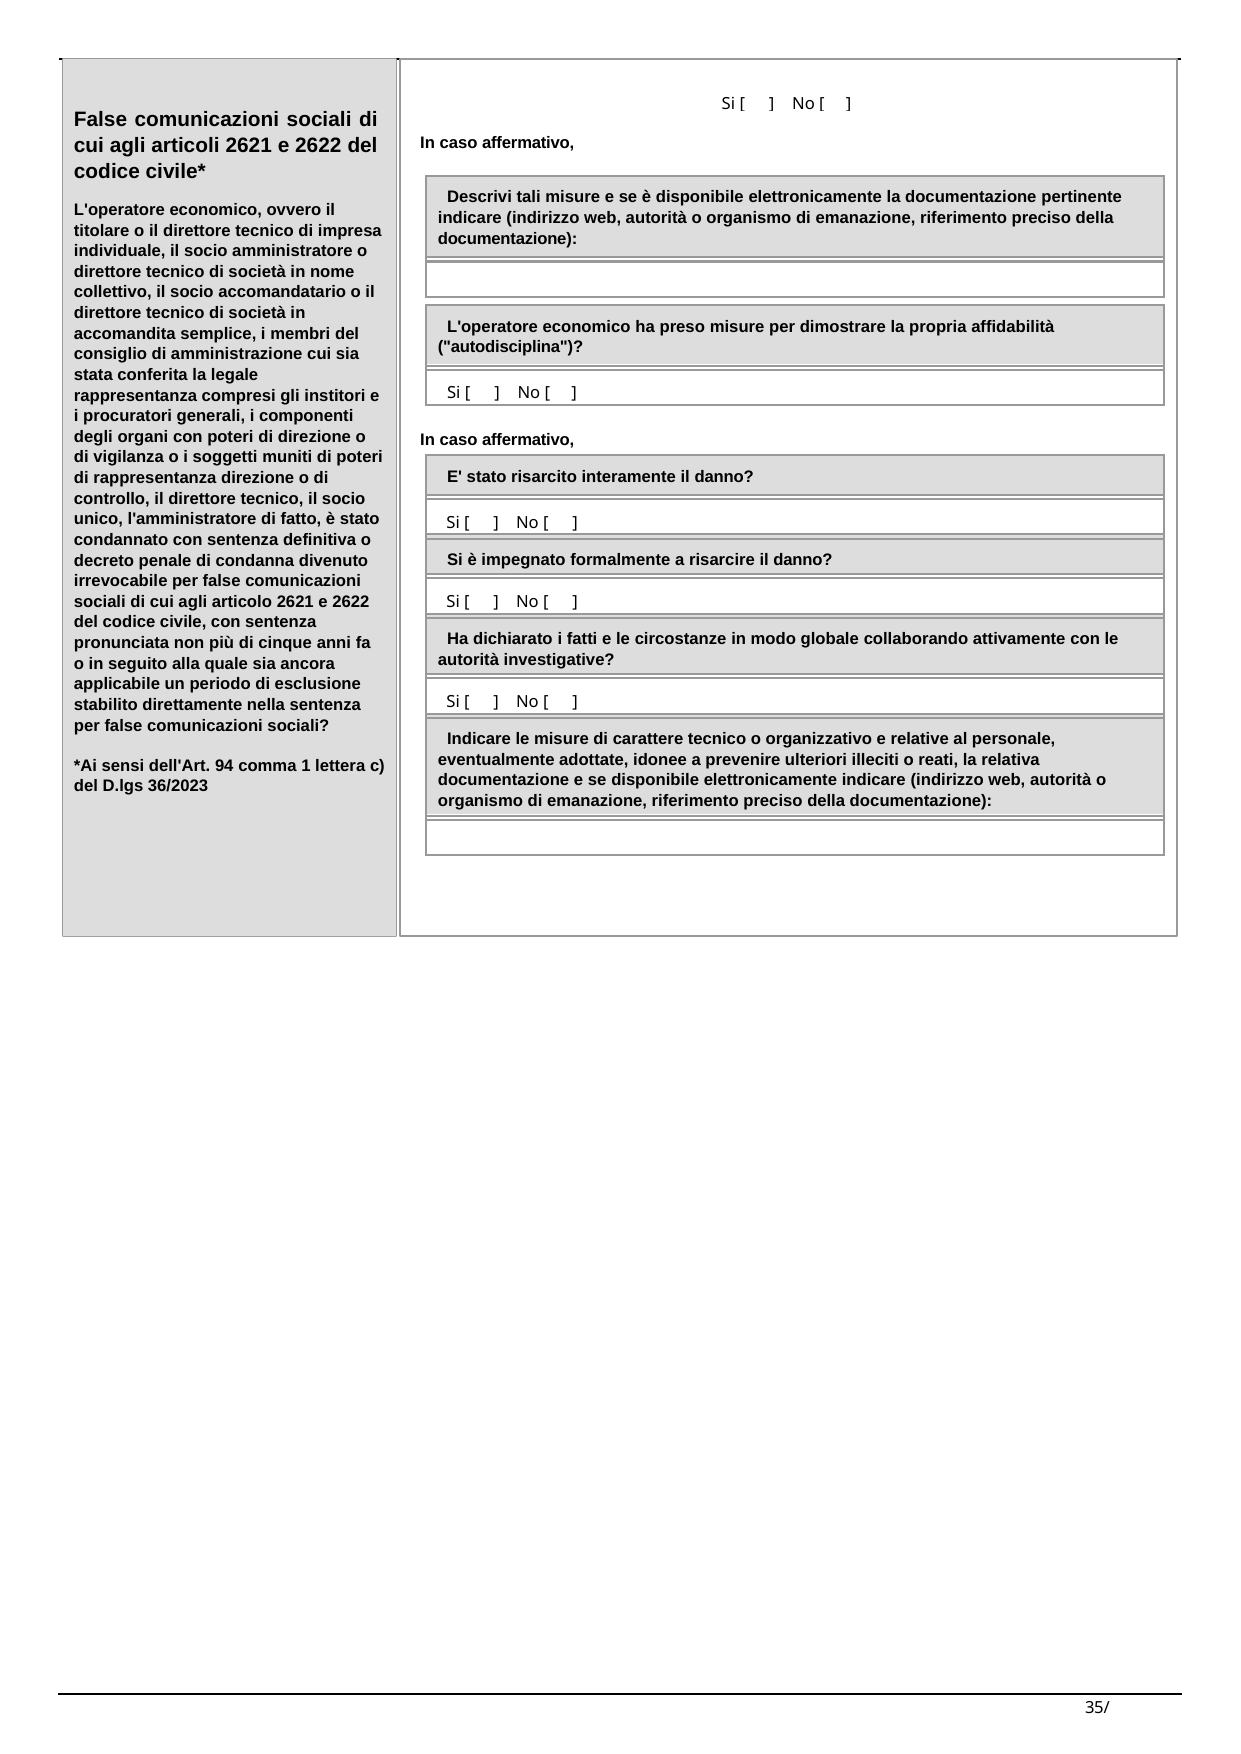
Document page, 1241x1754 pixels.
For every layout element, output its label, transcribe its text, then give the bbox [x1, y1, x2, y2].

table_cell [427, 263, 1163, 296]
table_cell Si [ [427, 500, 481, 533]
table_cell ] [558, 679, 1163, 712]
table_cell Si [ [427, 679, 481, 712]
table_cell Si [ ] No [ ] [427, 371, 1163, 404]
table_cell [427, 821, 1163, 854]
table_cell No [ [507, 500, 558, 533]
table_cell ] [558, 579, 1163, 612]
table_header Descrivi tali misure e se è disponibile elettronicamente la documentazione pertinente indicare (indirizzo web, autorità o organismo di emanazione, riferimento preciso della documentazione): [427, 177, 1163, 256]
table_cell ] [481, 579, 507, 612]
table_cell ] [481, 500, 507, 533]
table_cell Indicare le misure di carattere tecnico o organizzativo e relative al personale, eventualmente adottate, idonee a prevenire ulteriori illeciti o reati, la relativa documentazione e se disponibile elettronicamente indicare (indirizzo web, autorità o organismo di emanazione, riferimento preciso della documentazione): [427, 719, 1163, 814]
table_cell No [ [507, 679, 558, 712]
table_cell No [ [507, 579, 558, 612]
table_cell ] [558, 500, 1163, 533]
table_cell Si è impegnato formalmente a risarcire il danno? [427, 540, 1163, 573]
table_header E' stato risarcito interamente il danno? [427, 456, 1163, 494]
table_cell Si [ [427, 579, 481, 612]
table_cell ] [481, 679, 507, 712]
table_cell Ha dichiarato i fatti e le circostanze in modo globale collaborando attivamente con le autorità investigative? [427, 619, 1163, 673]
table_header L'operatore economico ha preso misure per dimostrare la propria affidabilità ("autodisciplina")? [427, 306, 1163, 364]
